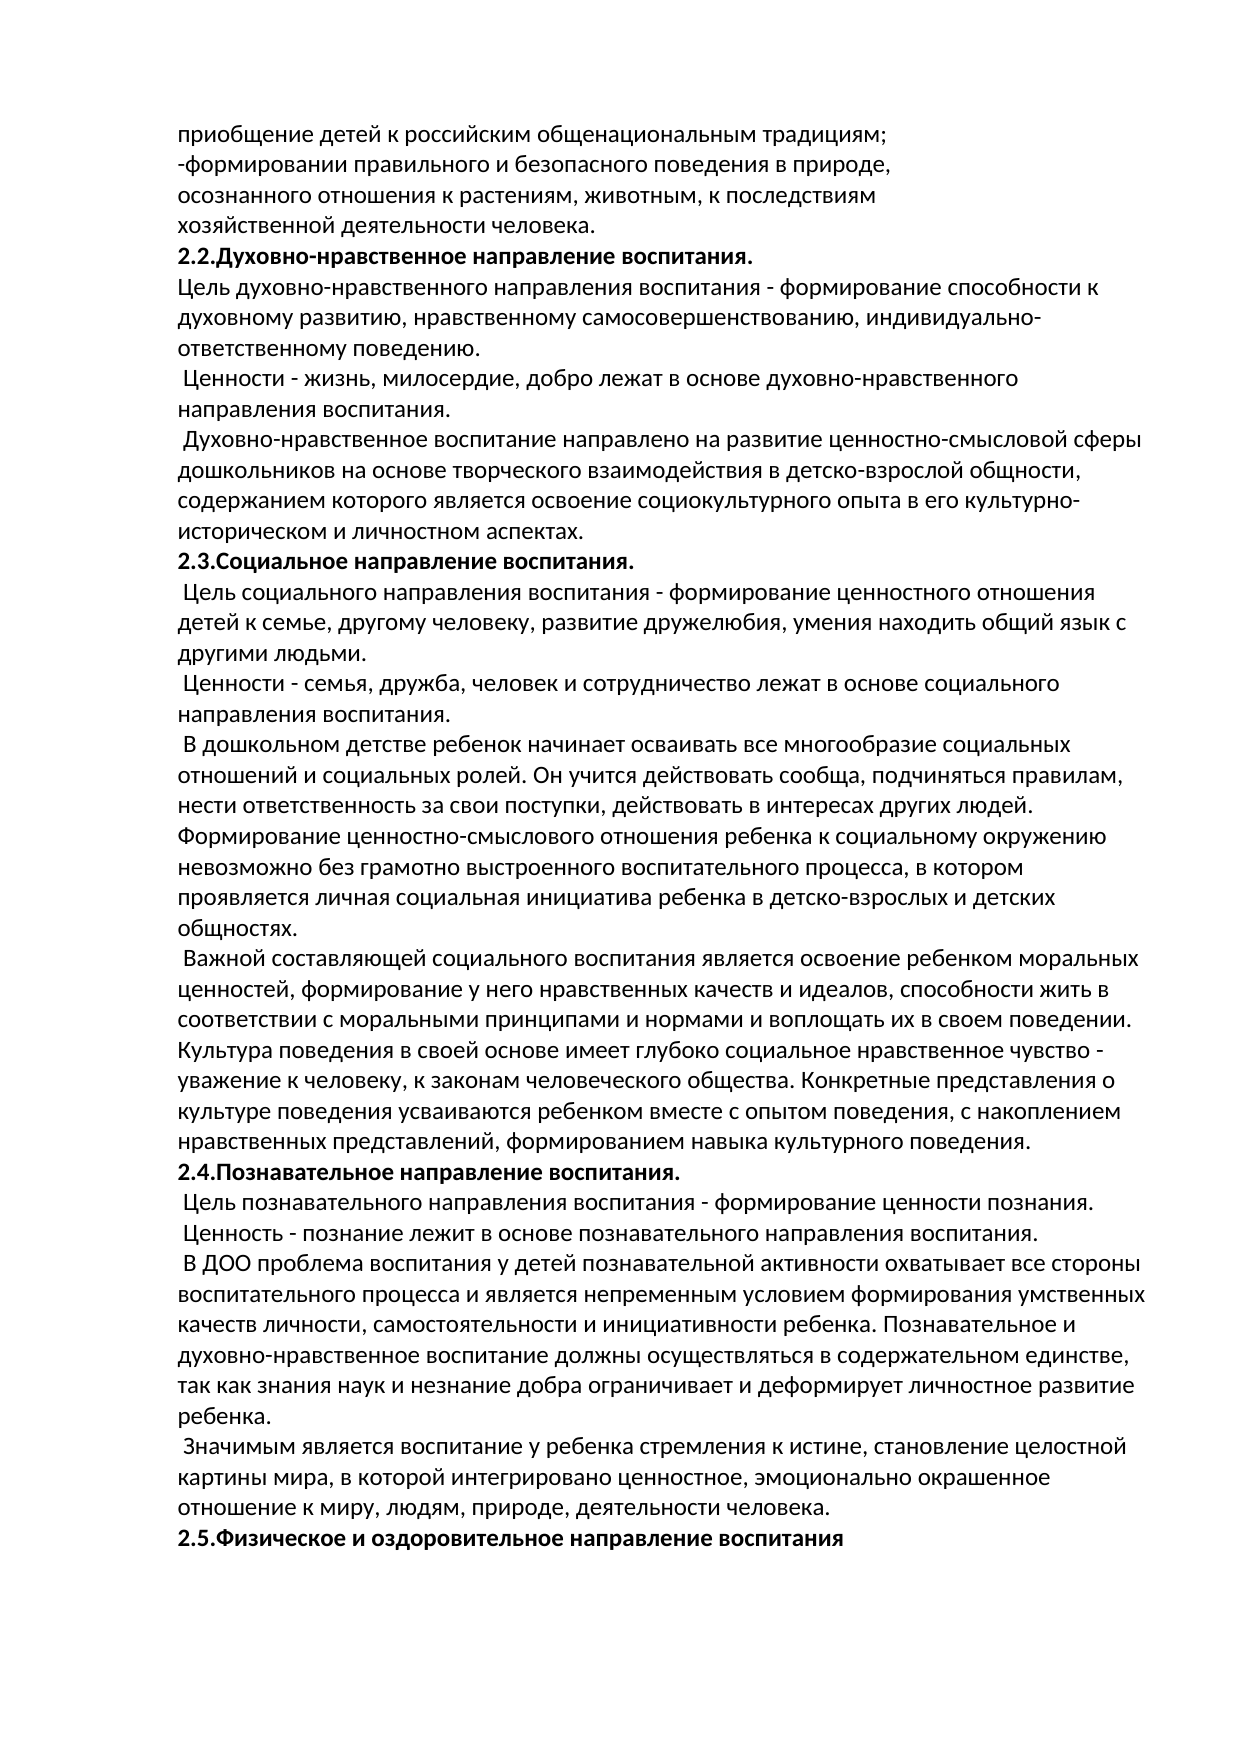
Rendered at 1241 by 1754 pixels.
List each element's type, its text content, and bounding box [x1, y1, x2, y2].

text В ДОО проблема воспитания у детей познавательной активности охватывает все стороны воспитательного процесса и является непременным условием формирования умственных качеств личности, самостоятельности и инициативности ребенка. Познавательное и духовно-нравственное воспитание должны осуществляться в содержательном единстве, так как знания наук и незнание добра ограничивает и деформирует личностное развитие ребенка. [177, 1247, 1152, 1431]
text Цель социального направления воспитания - формирование ценностного отношения детей к семье, другому человеку, развитие дружелюбия, умения находить общий язык с другими людьми. [177, 576, 1152, 667]
text 2.5.Физическое и оздоровительное направление воспитания [177, 1522, 1152, 1553]
text -формировании правильного и безопасного поведения в природе, [177, 149, 1152, 179]
text Ценности - жизнь, милосердие, добро лежат в основе духовно-нравственного направления воспитания. [177, 362, 1152, 423]
text осознанного отношения к растениям, животным, к последствиям [177, 179, 1152, 210]
text 2.2.Духовно-нравственное направление воспитания. [177, 240, 1152, 271]
text приобщение детей к российским общенациональным традициям; [177, 118, 1152, 149]
text Духовно-нравственное воспитание направлено на развитие ценностно-смысловой сферы дошкольников на основе творческого взаимодействия в детско-взрослой общности, содержанием которого является освоение социокультурного опыта в его культурно-историческом и личностном аспектах. [177, 423, 1152, 545]
text Цель познавательного направления воспитания - формирование ценности познания. [177, 1186, 1152, 1217]
text Цель духовно-нравственного направления воспитания - формирование способности к духовному развитию, нравственному самосовершенствованию, индивидуально-ответственному поведению. [177, 271, 1152, 362]
text Значимым является воспитание у ребенка стремления к истине, становление целостной картины мира, в которой интегрировано ценностное, эмоционально окрашенное отношение к миру, людям, природе, деятельности человека. [177, 1431, 1152, 1522]
text 2.3.Социальное направление воспитания. [177, 545, 1152, 576]
text Ценности - семья, дружба, человек и сотрудничество лежат в основе социального направления воспитания. [177, 667, 1152, 728]
text хозяйственной деятельности человека. [177, 210, 1152, 240]
text В дошкольном детстве ребенок начинает осваивать все многообразие социальных отношений и социальных ролей. Он учится действовать сообща, подчиняться правилам, нести ответственность за свои поступки, действовать в интересах других людей. Формирование ценностно-смыслового отношения ребенка к социальному окружению невозможно без грамотно выстроенного воспитательного процесса, в котором проявляется личная социальная инициатива ребенка в детско-взрослых и детских общностях. [177, 728, 1152, 942]
text Ценность - познание лежит в основе познавательного направления воспитания. [177, 1217, 1152, 1247]
text Важной составляющей социального воспитания является освоение ребенком моральных ценностей, формирование у него нравственных качеств и идеалов, способности жить в соответствии с моральными принципами и нормами и воплощать их в своем поведении. Культура поведения в своей основе имеет глубоко социальное нравственное чувство - уважение к человеку, к законам человеческого общества. Конкретные представления о культуре поведения усваиваются ребенком вместе с опытом поведения, с накоплением нравственных представлений, формированием навыка культурного поведения. [177, 942, 1152, 1156]
text 2.4.Познавательное направление воспитания. [177, 1156, 1152, 1186]
